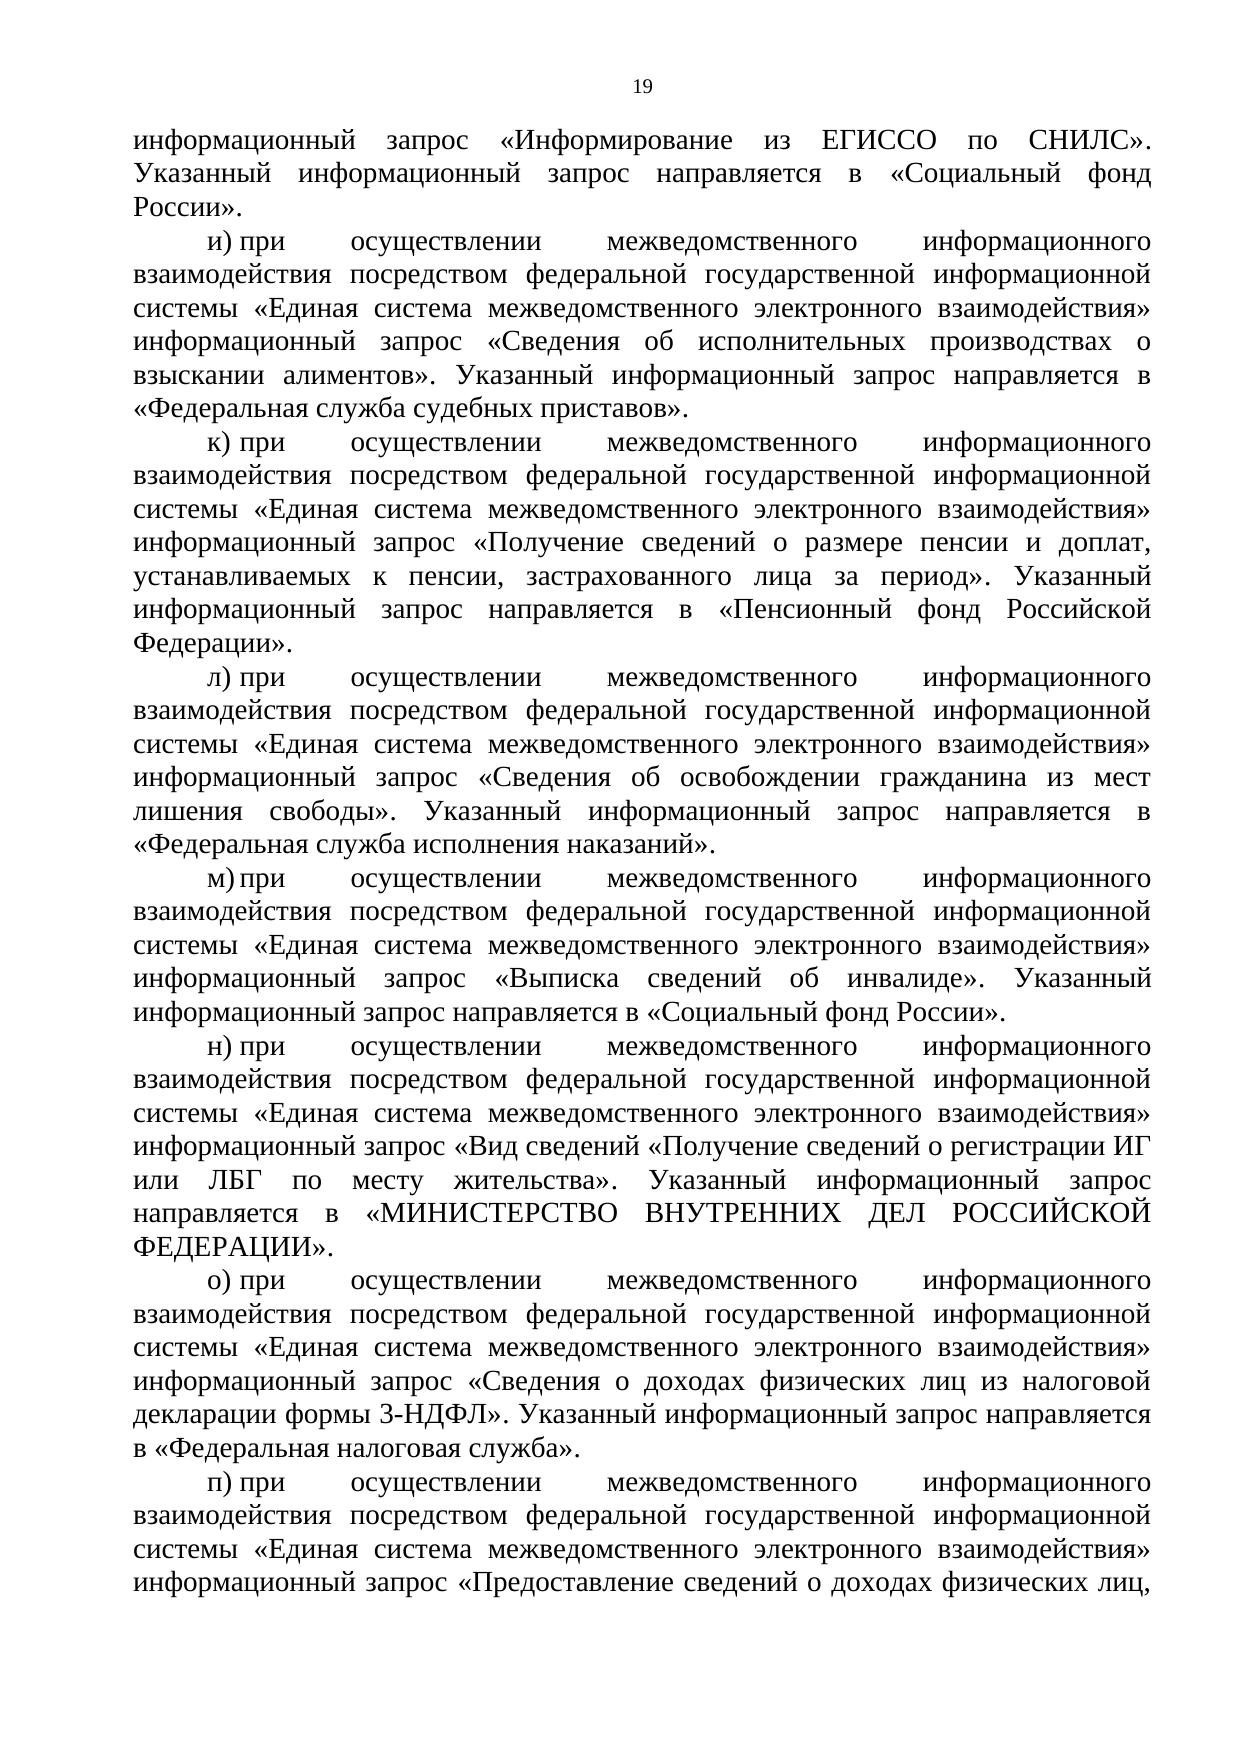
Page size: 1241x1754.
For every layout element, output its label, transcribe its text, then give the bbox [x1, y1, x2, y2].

list при осуществлении межведомственного информационного взаимодействия посредством федеральной государственной информационной системы «Единая система межведомственного электронного взаимодействия» информационный запрос «Получение сведений о размере пенсии и доплат, устанавливаемых к пенсии, застрахованного лица за период». Указанный информационный запрос направляется в «Пенсионный фонд Российской Федерации». [133, 424, 1152, 659]
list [133, 1464, 1152, 1598]
list при осуществлении межведомственного информационного взаимодействия посредством федеральной государственной информационной системы «Единая система межведомственного электронного взаимодействия» информационный запрос «Сведения об освобождении гражданина из мест лишения свободы». Указанный информационный запрос направляется в «Федеральная служба исполнения наказаний». [133, 659, 1152, 860]
list при осуществлении межведомственного информационного взаимодействия посредством федеральной государственной информационной системы «Единая система межведомственного электронного взаимодействия» информационный запрос «Выписка сведений об инвалиде». Указанный информационный запрос направляется в «Социальный фонд России». [133, 860, 1152, 1028]
list при осуществлении межведомственного информационного взаимодействия посредством федеральной государственной информационной системы «Единая система межведомственного электронного взаимодействия» информационный запрос «Вид сведений «Получение сведений о регистрации ИГ или ЛБГ по месту жительства». Указанный информационный запрос направляется в «МИНИСТЕРСТВО ВНУТРЕННИХ ДЕЛ РОССИЙСКОЙ ФЕДЕРАЦИИ». [133, 1028, 1152, 1262]
list при осуществлении межведомственного информационного взаимодействия посредством федеральной государственной информационной системы «Единая система межведомственного электронного взаимодействия» информационный запрос «Сведения об исполнительных производствах о взыскании алиментов». Указанный информационный запрос направляется в «Федеральная служба судебных приставов». [133, 223, 1152, 424]
list при осуществлении межведомственного информационного взаимодействия посредством федеральной государственной информационной системы «Единая система межведомственного электронного взаимодействия» информационный запрос «Сведения о доходах физических лиц из налоговой декларации формы 3-НДФЛ». Указанный информационный запрос направляется в «Федеральная налоговая служба». [133, 1262, 1152, 1464]
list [133, 122, 1152, 223]
